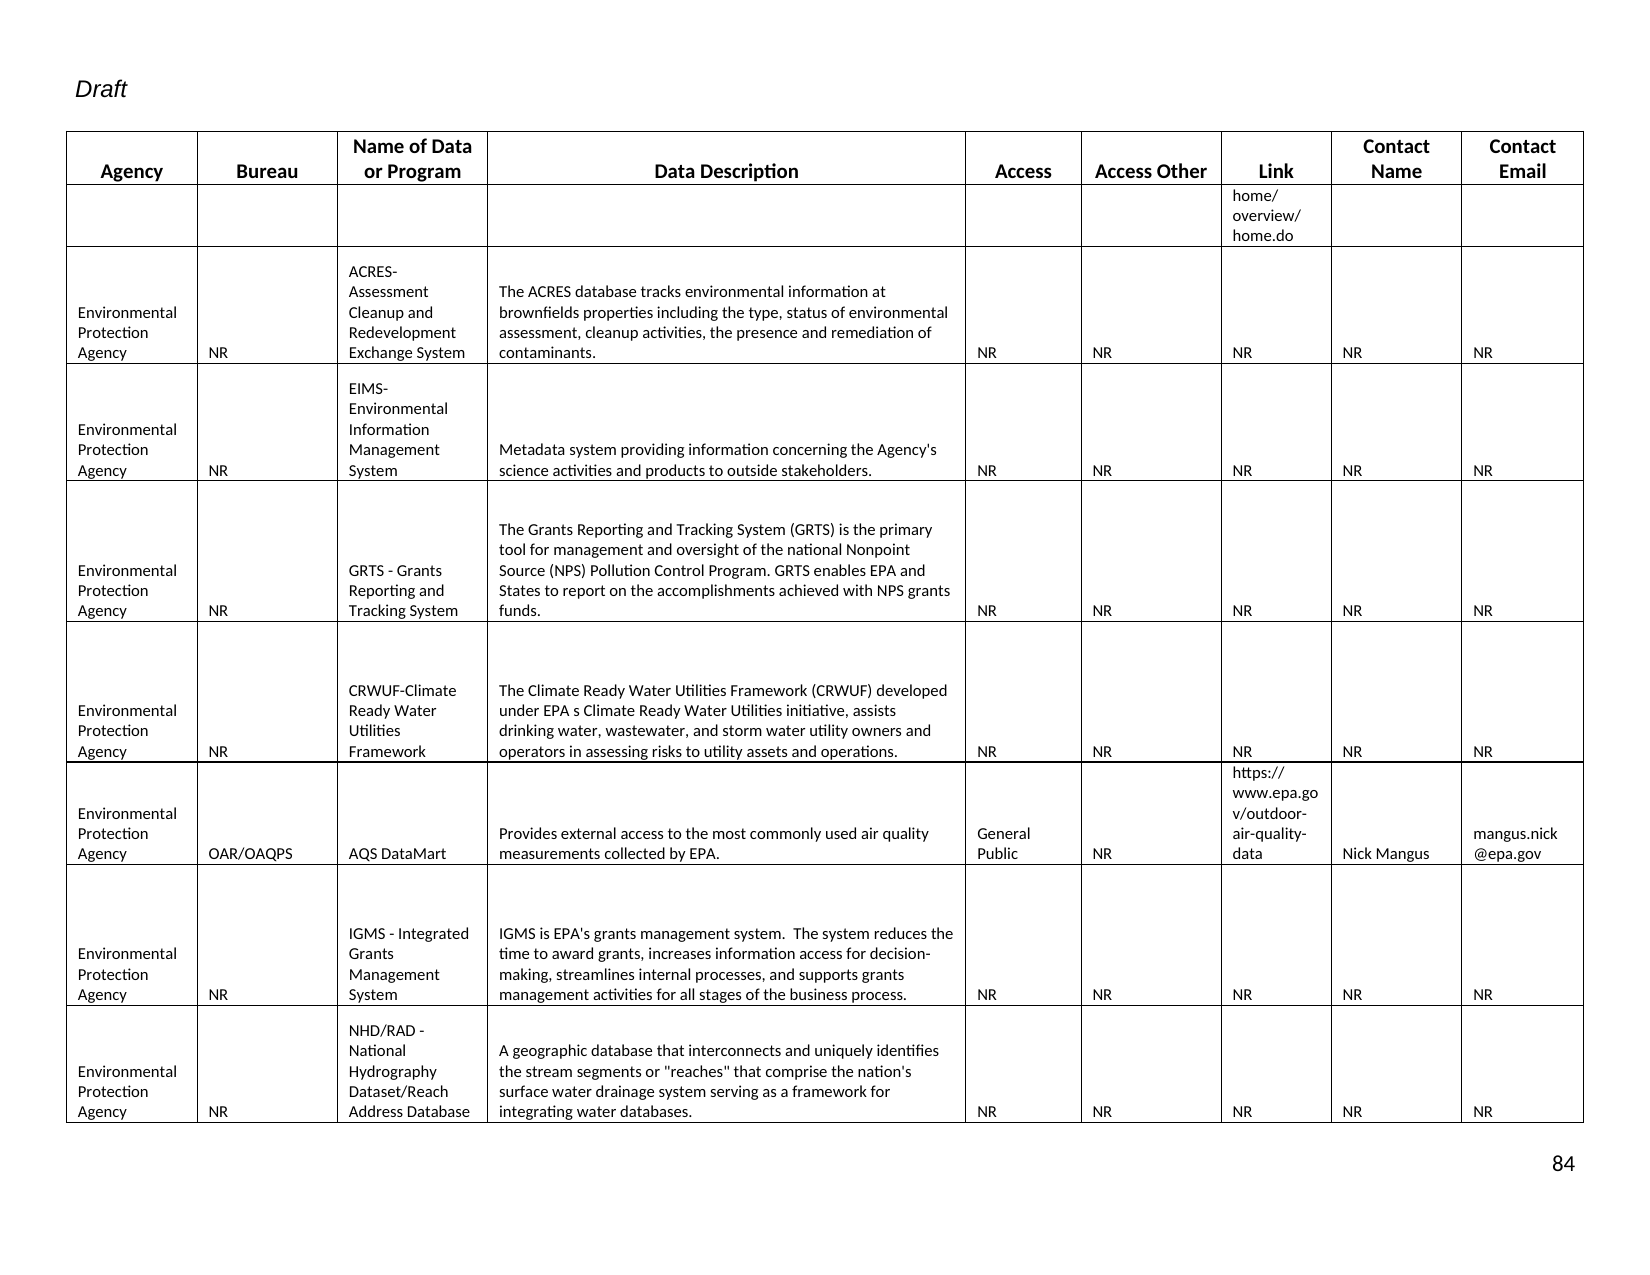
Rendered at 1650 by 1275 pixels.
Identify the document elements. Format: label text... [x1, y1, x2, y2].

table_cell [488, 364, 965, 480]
table_header Agency [67, 132, 197, 184]
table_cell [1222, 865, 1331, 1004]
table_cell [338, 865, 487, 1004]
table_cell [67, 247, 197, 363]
table_header Name of Data or Program [338, 132, 487, 184]
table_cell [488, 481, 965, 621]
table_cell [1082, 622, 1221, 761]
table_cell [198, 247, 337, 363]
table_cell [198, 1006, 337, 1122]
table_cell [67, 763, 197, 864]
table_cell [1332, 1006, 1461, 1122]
table_header Link [1222, 132, 1331, 184]
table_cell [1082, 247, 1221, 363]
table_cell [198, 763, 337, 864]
table_header Contact Email [1462, 132, 1583, 184]
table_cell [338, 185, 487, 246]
table_header Access [966, 132, 1081, 184]
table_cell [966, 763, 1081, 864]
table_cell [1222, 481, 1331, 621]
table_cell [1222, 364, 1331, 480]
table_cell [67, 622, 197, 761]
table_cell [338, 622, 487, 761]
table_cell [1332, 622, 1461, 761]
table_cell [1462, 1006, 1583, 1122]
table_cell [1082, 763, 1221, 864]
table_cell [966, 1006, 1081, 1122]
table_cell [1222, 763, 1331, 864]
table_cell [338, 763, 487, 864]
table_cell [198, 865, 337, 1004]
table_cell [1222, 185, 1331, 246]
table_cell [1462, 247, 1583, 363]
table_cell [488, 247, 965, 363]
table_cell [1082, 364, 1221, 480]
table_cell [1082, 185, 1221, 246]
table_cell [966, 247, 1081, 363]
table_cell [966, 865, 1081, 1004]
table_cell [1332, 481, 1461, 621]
table_header Access Other [1082, 132, 1221, 184]
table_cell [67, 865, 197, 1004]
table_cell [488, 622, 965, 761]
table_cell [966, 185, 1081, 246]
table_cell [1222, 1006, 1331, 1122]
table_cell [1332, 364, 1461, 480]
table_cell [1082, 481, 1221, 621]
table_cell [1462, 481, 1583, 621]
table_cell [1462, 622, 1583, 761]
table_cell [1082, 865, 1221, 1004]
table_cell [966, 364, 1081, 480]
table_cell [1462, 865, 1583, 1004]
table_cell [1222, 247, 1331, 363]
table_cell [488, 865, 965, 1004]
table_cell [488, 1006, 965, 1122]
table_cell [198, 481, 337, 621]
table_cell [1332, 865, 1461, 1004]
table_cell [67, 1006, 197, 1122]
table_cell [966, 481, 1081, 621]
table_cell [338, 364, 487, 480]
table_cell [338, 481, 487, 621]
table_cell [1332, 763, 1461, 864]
table_header Data Description [488, 132, 965, 184]
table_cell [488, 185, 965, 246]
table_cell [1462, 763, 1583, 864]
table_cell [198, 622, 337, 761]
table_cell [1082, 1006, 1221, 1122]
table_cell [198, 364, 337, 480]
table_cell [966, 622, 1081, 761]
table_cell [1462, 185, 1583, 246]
table_header Bureau [198, 132, 337, 184]
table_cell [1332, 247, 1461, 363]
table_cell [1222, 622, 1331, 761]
table_header Contact Name [1332, 132, 1461, 184]
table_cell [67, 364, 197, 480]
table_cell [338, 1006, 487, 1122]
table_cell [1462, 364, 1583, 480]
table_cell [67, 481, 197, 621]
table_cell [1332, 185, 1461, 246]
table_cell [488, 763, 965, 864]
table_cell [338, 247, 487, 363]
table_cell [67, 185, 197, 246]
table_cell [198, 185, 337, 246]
